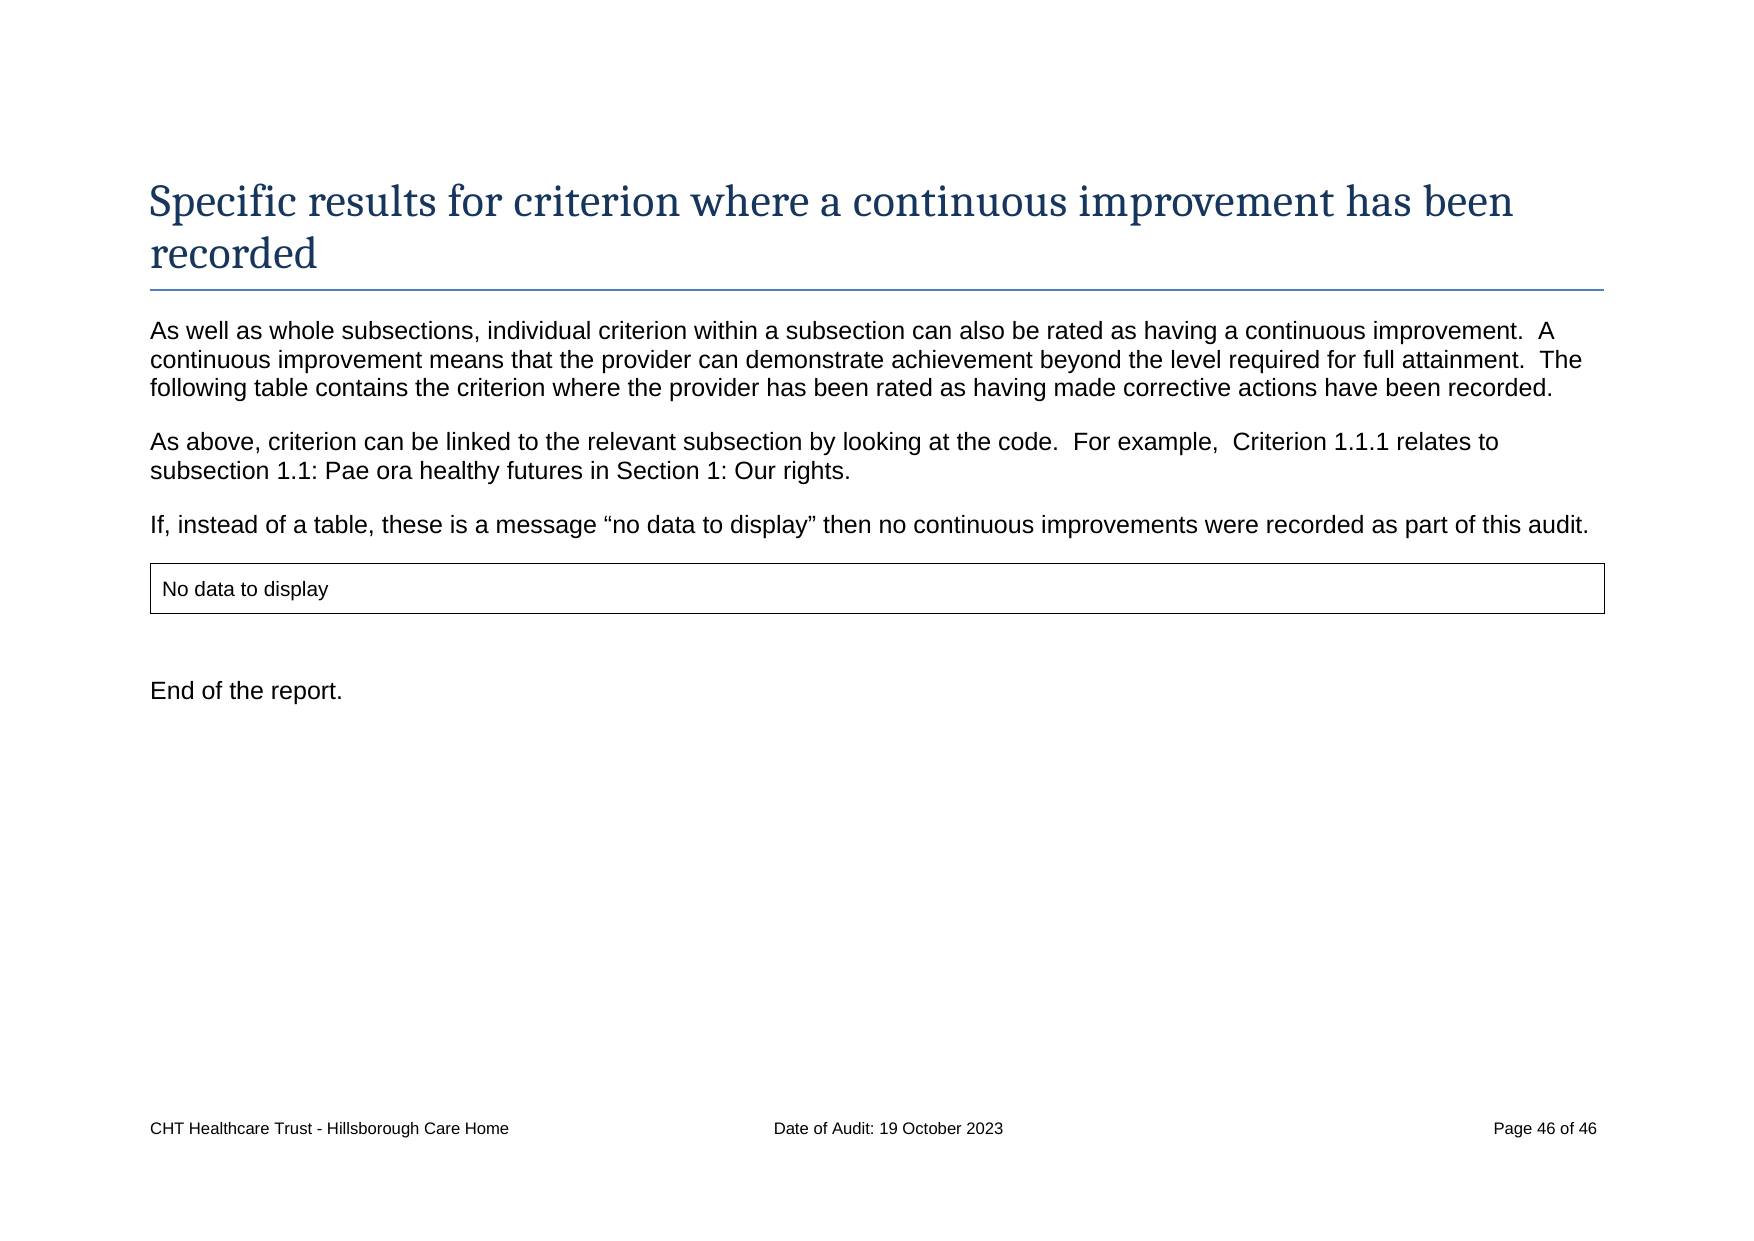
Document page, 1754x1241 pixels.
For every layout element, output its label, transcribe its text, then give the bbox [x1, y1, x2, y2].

text If, instead of a table, these is a message “no data to display” then no continuous improvements were recorded as part of this audit. [150, 509, 1604, 538]
subtitle Specific results for criterion where a continuous improvement has been recorded [150, 175, 1604, 289]
table_header No data to display [151, 564, 1604, 613]
text As well as whole subsections, individual criterion within a subsection can also be rated as having a continuous improvement. A continuous improvement means that the provider can demonstrate achievement beyond the level required for full attainment. The following table contains the criterion where the provider has been rated as having made corrective actions have been recorded. [150, 316, 1604, 402]
text As above, criterion can be linked to the relevant subsection by looking at the code. For example, Criterion 1.1.1 relates to subsection 1.1: Pae ora healthy futures in Section 1: Our rights. [150, 427, 1604, 484]
text End of the report. [150, 676, 1604, 704]
